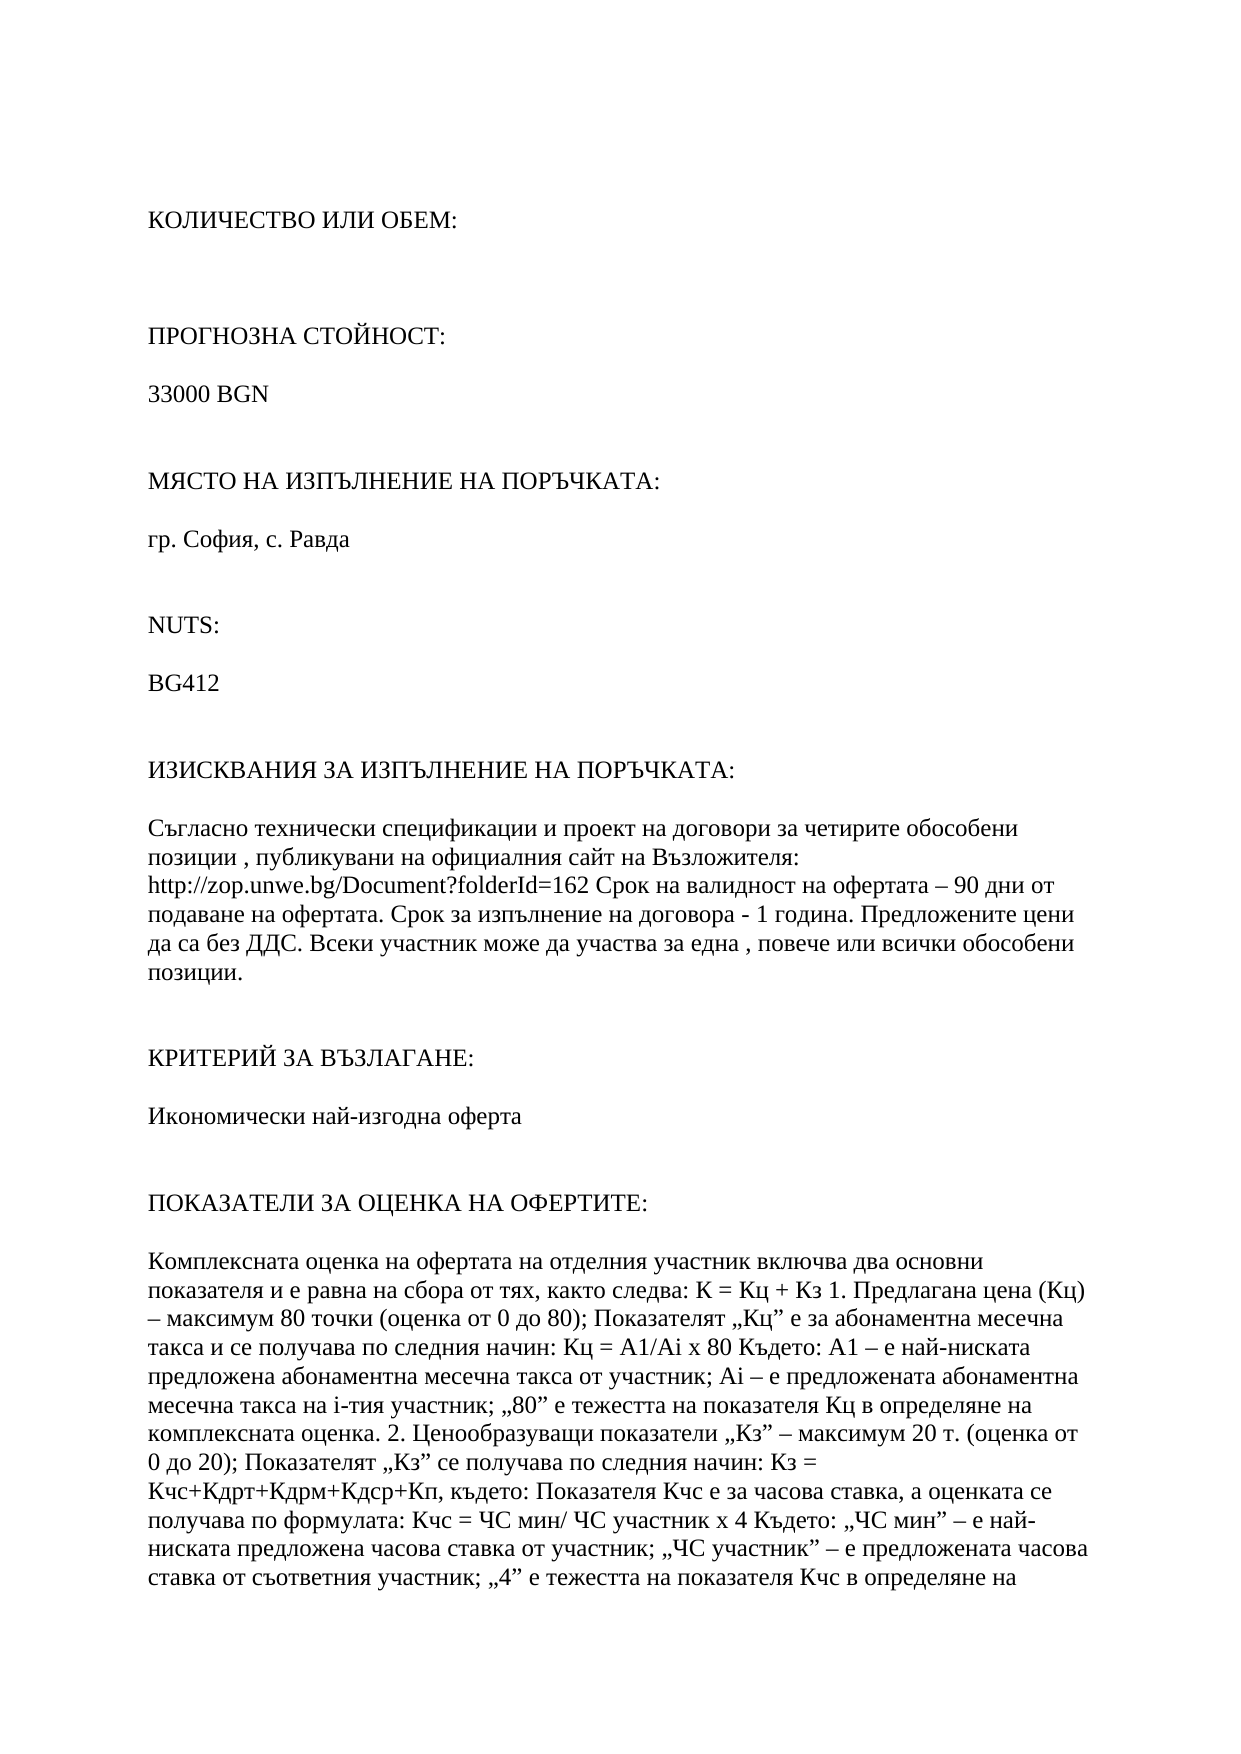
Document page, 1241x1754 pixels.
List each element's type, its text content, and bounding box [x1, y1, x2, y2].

text BG412 [148, 668, 1093, 697]
text КРИТЕРИЙ ЗА ВЪЗЛАГАНЕ: [148, 1043, 1093, 1072]
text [148, 1246, 1093, 1591]
text ПОКАЗАТЕЛИ ЗА ОЦЕНКА НА ОФЕРТИТЕ: [148, 1188, 1093, 1217]
text 33000 BGN [148, 379, 1093, 408]
text Съгласно технически спецификации и проект на договори за четирите обособени позиции , публикувани на официалния сайт на Възложителя: http://zop.unwe.bg/Document?folderId=162 Срок на валидност на офертата – 90 дни от подаване на офертата. Срок за изпълнение на договора - 1 година. Предложените цени да са без ДДС. Всеки участник може да участва за една , повече или всички обособени позиции. [148, 813, 1093, 986]
text гр. София, с. Равда [148, 524, 1093, 553]
text Икономически най-изгодна оферта [148, 1101, 1093, 1130]
text ПРОГНОЗНА СТОЙНОСТ: [148, 321, 1093, 350]
text КОЛИЧЕСТВО ИЛИ ОБЕМ: [148, 206, 1093, 234]
text МЯСТО НА ИЗПЪЛНЕНИЕ НА ПОРЪЧКАТА: [148, 466, 1093, 495]
text NUTS: [148, 611, 1093, 639]
text ИЗИСКВАНИЯ ЗА ИЗПЪЛНЕНИЕ НА ПОРЪЧКАТА: [148, 755, 1093, 784]
